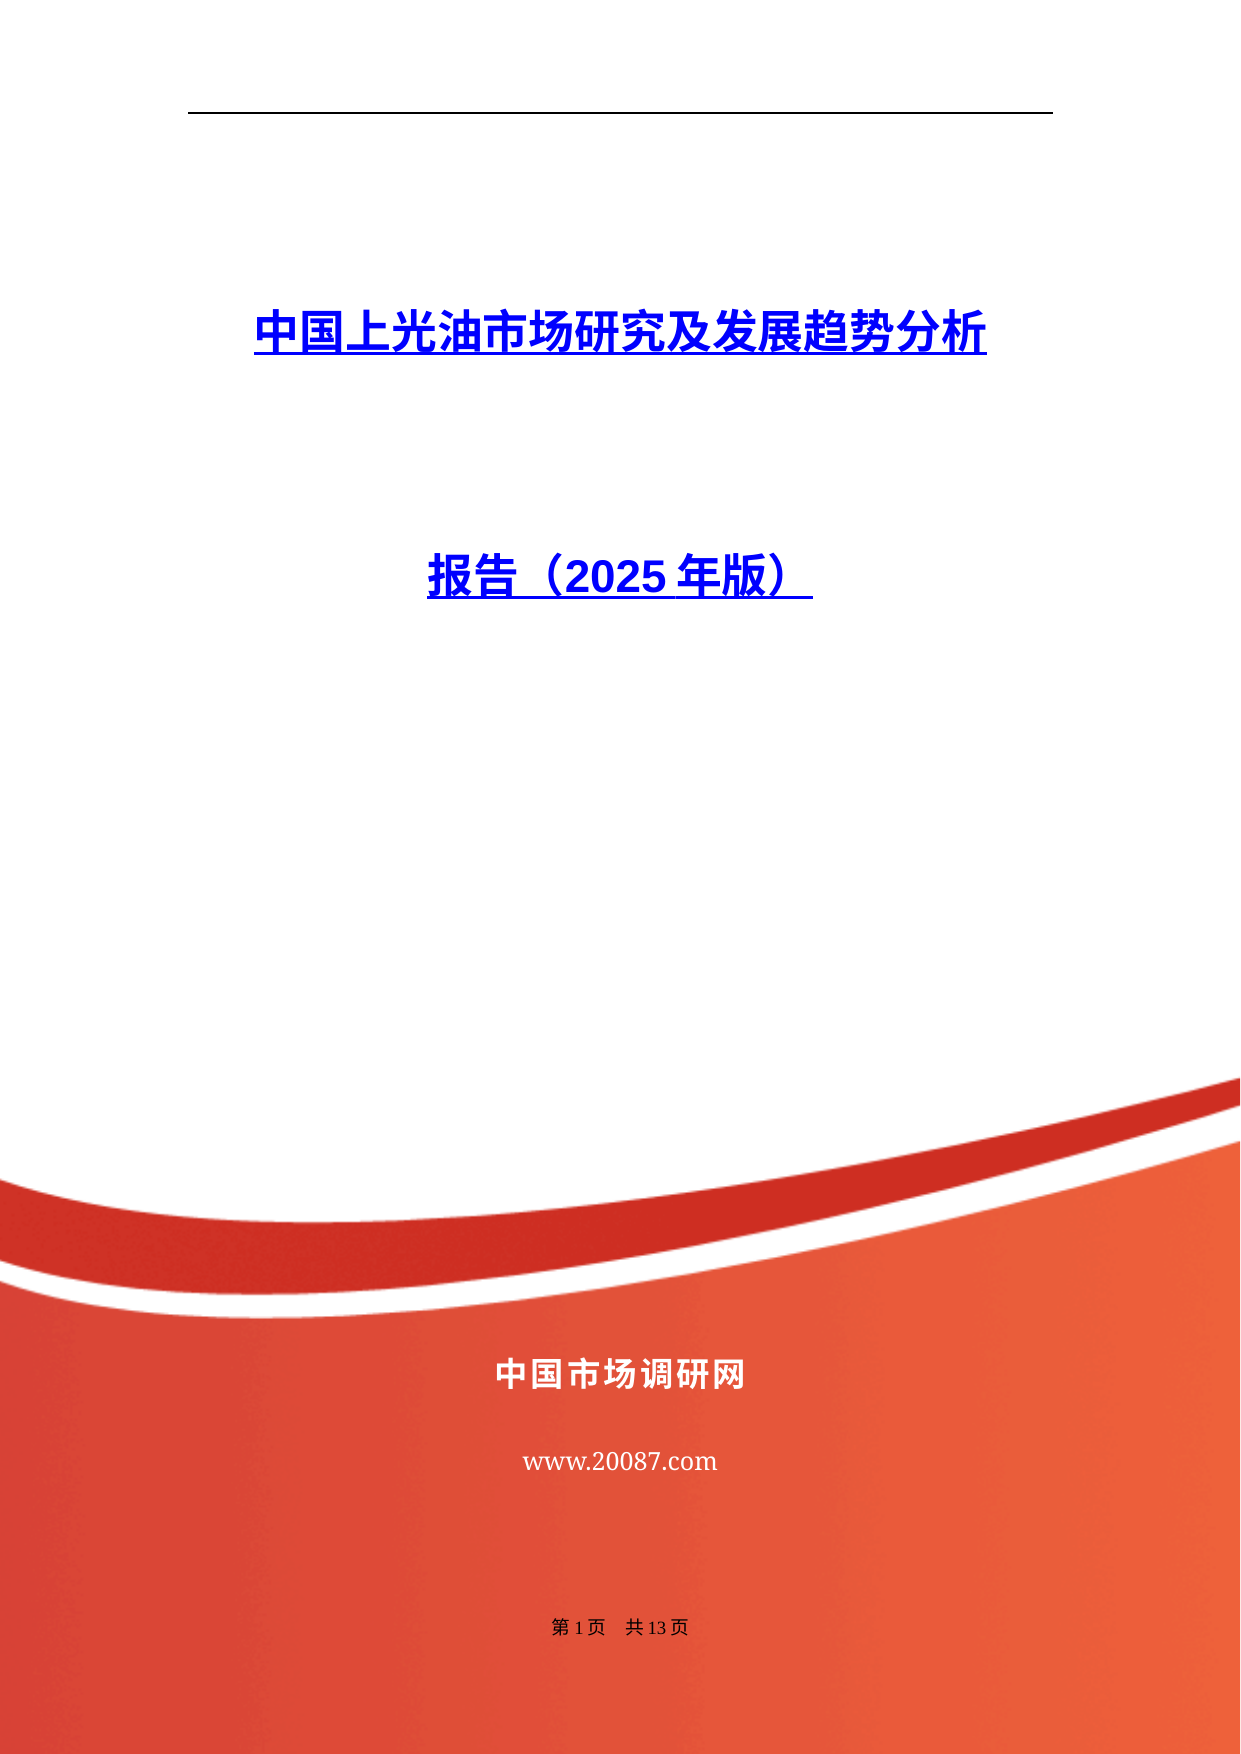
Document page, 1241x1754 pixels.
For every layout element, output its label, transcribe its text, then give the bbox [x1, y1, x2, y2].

picture [0, 1006, 1241, 1754]
subtitle 中国市场调研网 [187, 1339, 1053, 1404]
text www.20087.com [187, 1428, 1053, 1493]
table_header 中国上光油市场研究及发展趋势分析报告（2025年版） [188, 207, 1053, 773]
